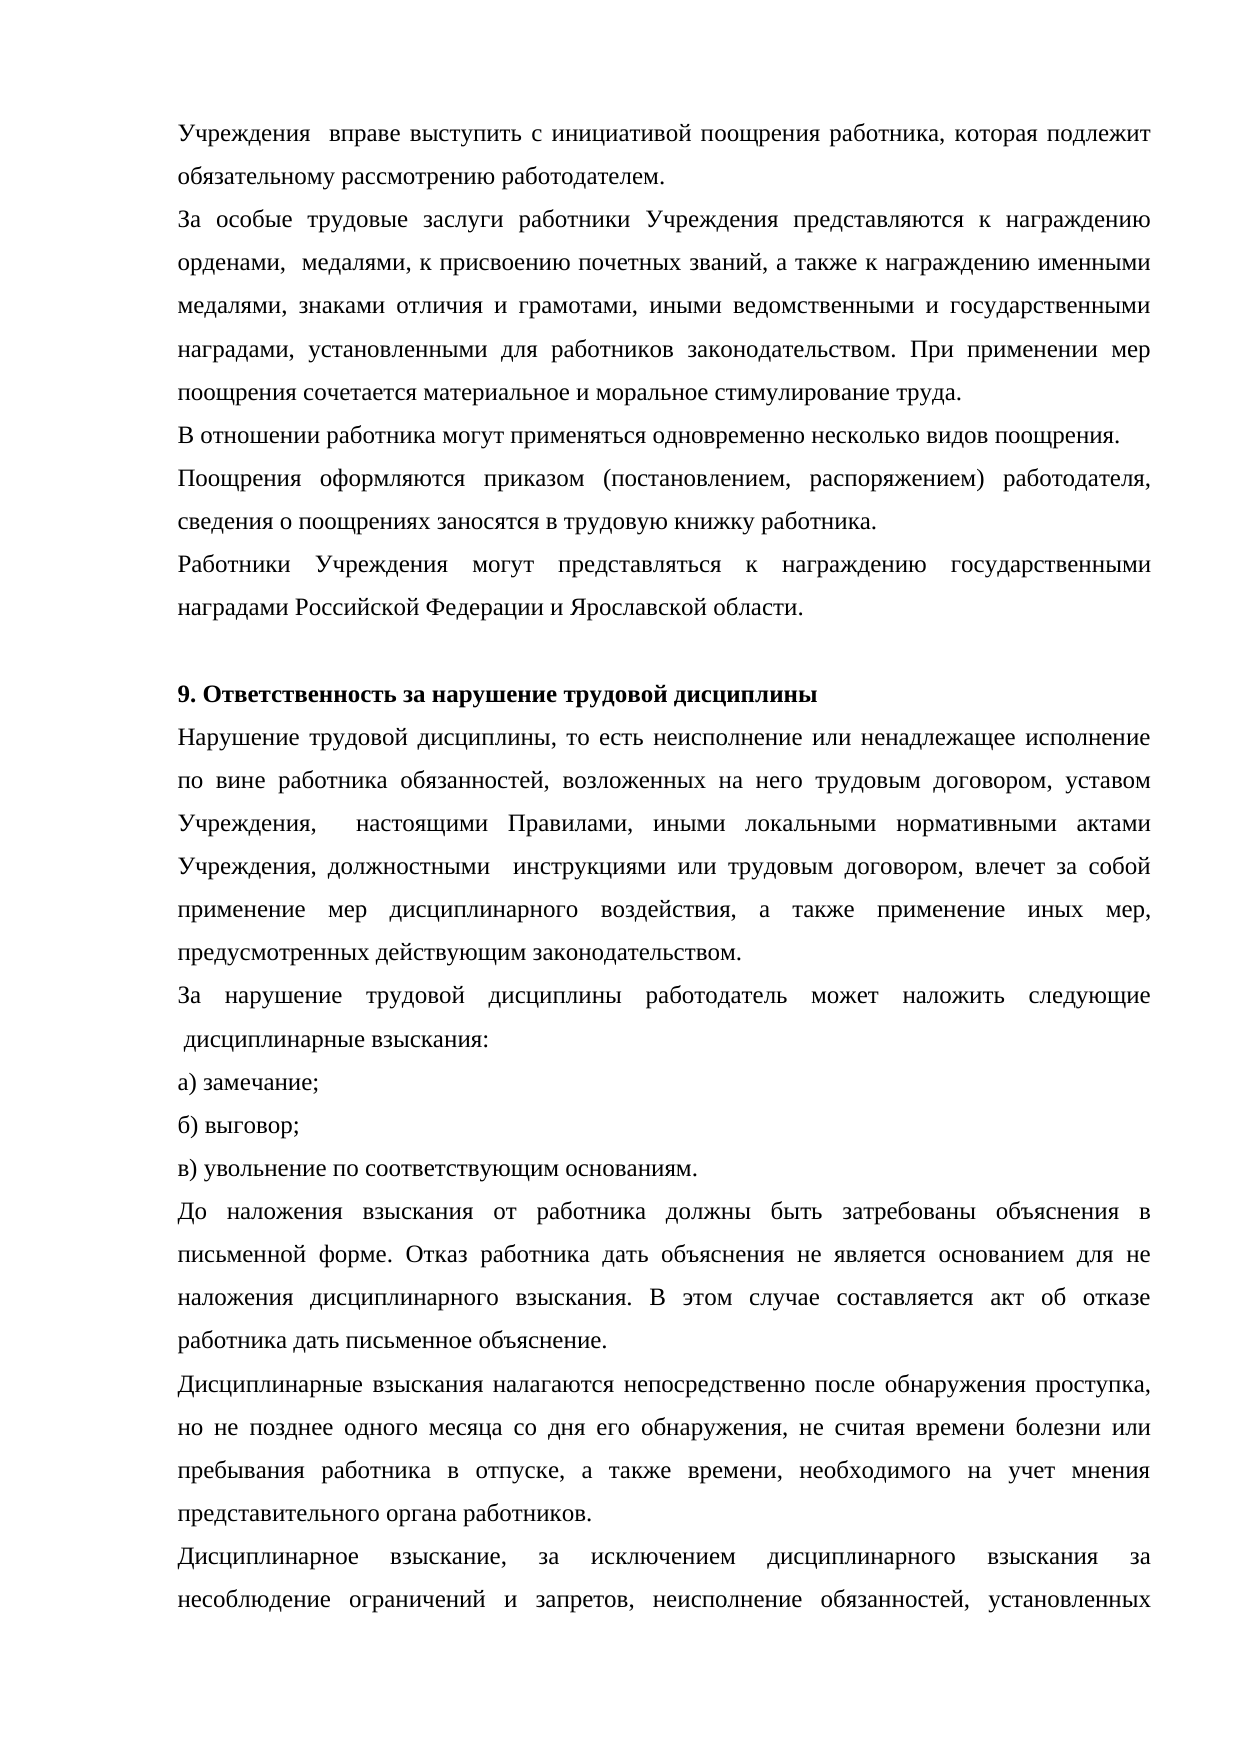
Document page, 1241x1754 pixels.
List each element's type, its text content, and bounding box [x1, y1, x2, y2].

text 9. Ответственность за нарушение трудовой дисциплины [177, 679, 1152, 707]
text Дисциплинарные взыскания налагаются непосредственно после обнаружения проступка, но не позднее одного месяца со дня его обнаружения, не считая времени болезни или пребывания работника в отпуске, а также времени, необходимого на учет мнения представительного органа работников. [177, 1369, 1152, 1527]
text В отношении работника могут применяться одновременно несколько видов поощрения. [177, 420, 1152, 449]
text За нарушение трудовой дисциплины работодатель может наложить следующие дисциплинарные взыскания: [177, 981, 1152, 1052]
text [177, 118, 1152, 190]
text Работники Учреждения могут представляться к награждению государственными наградами Российской Федерации и Ярославской области. [177, 549, 1152, 621]
text За особые трудовые заслуги работники Учреждения представляются к награждению орденами, медалями, к присвоению почетных званий, а также к награждению именными медалями, знаками отличия и грамотами, иными ведомственными и государственными наградами, установленными для работников законодательством. При применении мер поощрения сочетается материальное и моральное стимулирование труда. [177, 204, 1152, 406]
text в) увольнение по соответствующим основаниям. [177, 1153, 1152, 1182]
text б) выговор; [177, 1110, 1152, 1139]
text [177, 1541, 1152, 1613]
text а) замечание; [177, 1067, 1152, 1096]
text Поощрения оформляются приказом (постановлением, распоряжением) работодателя, сведения о поощрениях заносятся в трудовую книжку работника. [177, 463, 1152, 535]
text До наложения взыскания от работника должны быть затребованы объяснения в письменной форме. Отказ работника дать объяснения не является основанием для не наложения дисциплинарного взыскания. В этом случае составляется акт об отказе работника дать письменное объяснение. [177, 1196, 1152, 1354]
text Нарушение трудовой дисциплины, то есть неисполнение или ненадлежащее исполнение по вине работника обязанностей, возложенных на него трудовым договором, уставом Учреждения, настоящими Правилами, иными локальными нормативными актами Учреждения, должностными инструкциями или трудовым договором, влечет за собой применение мер дисциплинарного воздействия, а также применение иных мер, предусмотренных действующим законодательством. [177, 722, 1152, 966]
